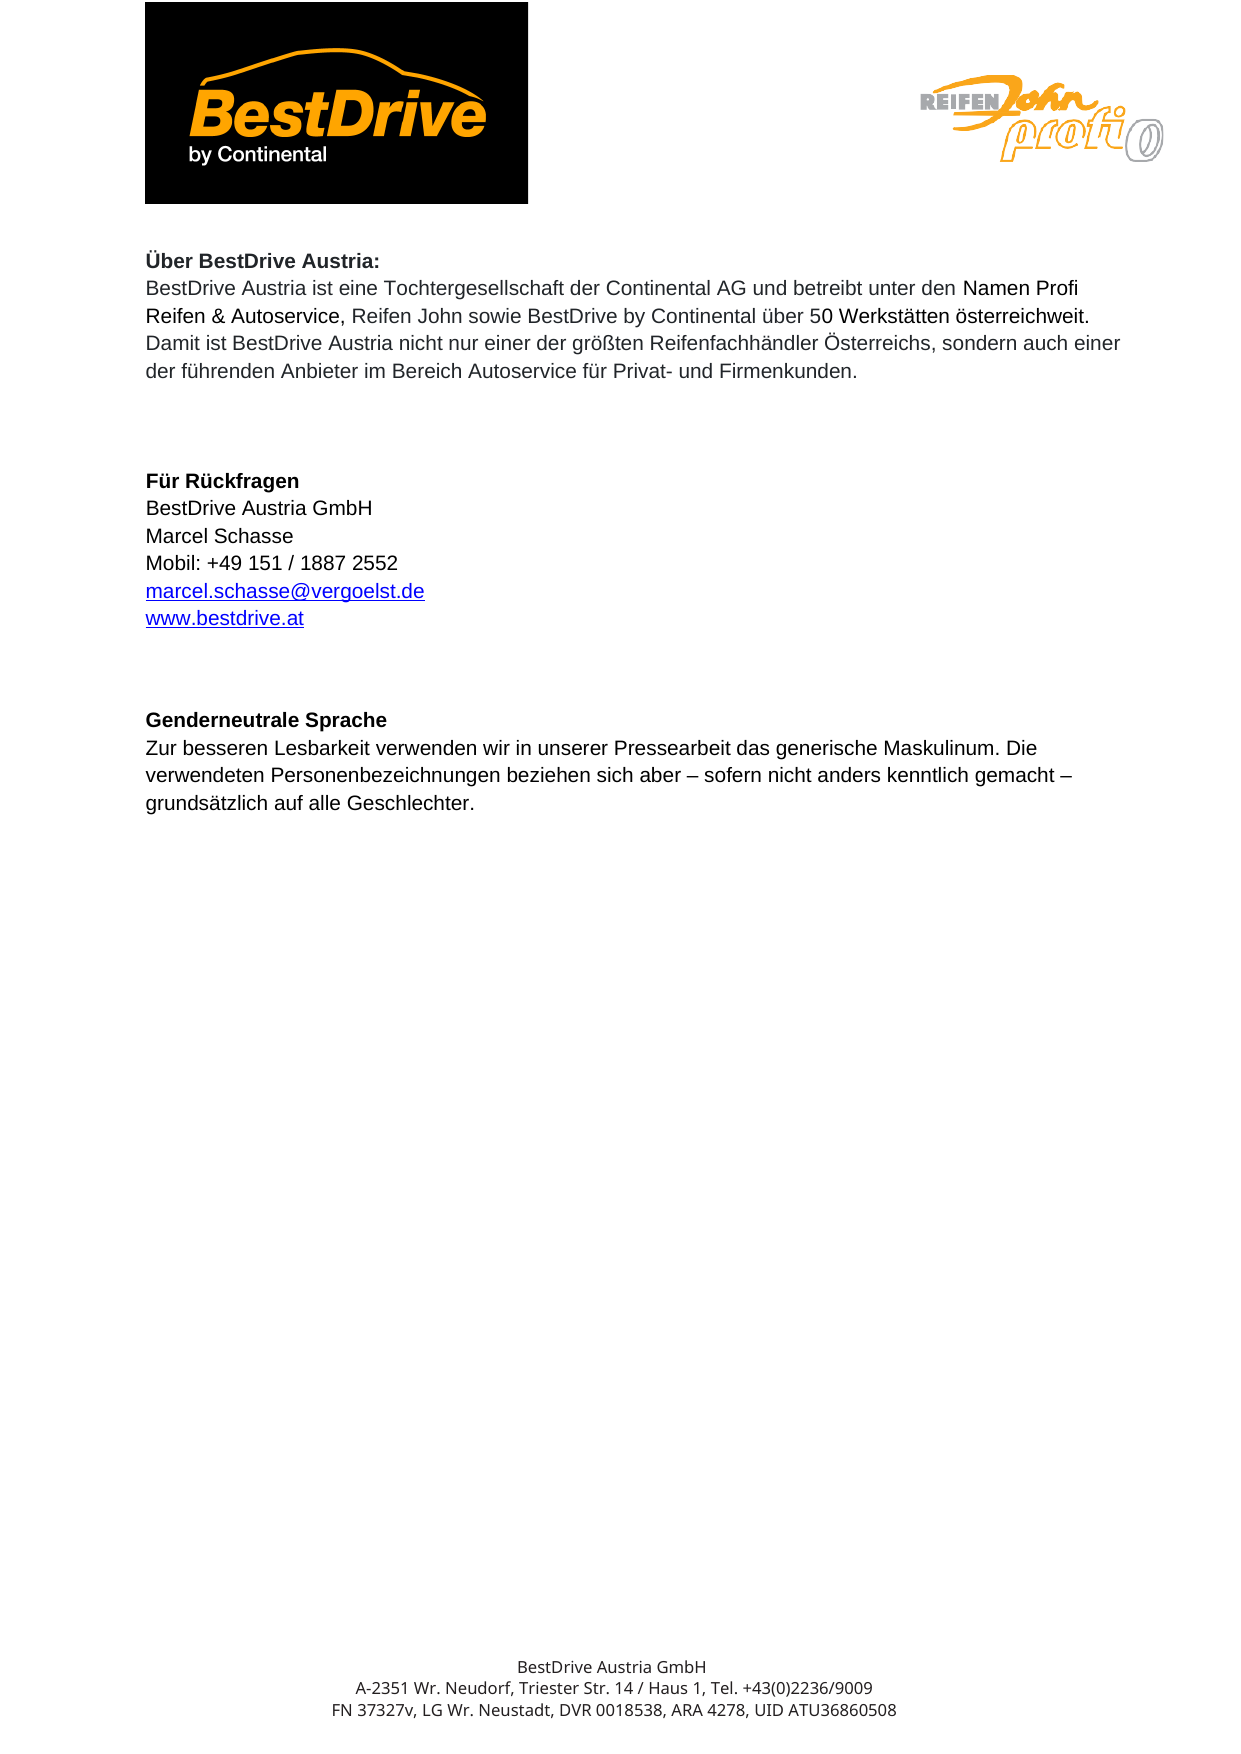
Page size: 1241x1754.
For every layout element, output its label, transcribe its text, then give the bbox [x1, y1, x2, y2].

text Zur besseren Lesbarkeit verwenden wir in unserer Pressearbeit das generische Maskulinum. Die verwendeten Personenbezeichnungen beziehen sich aber – sofern nicht anders kenntlich gemacht – grundsätzlich auf alle Geschlechter. [145, 736, 1140, 814]
text Mobil: +49 151 / 1887 2552 [145, 551, 1140, 575]
text BestDrive Austria GmbH [146, 496, 1166, 520]
text Marcel Schasse [145, 524, 1140, 548]
picture [920, 75, 1164, 162]
text BestDrive Austria ist eine Tochtergesellschaft der Continental AG und betreibt unter den Namen Profi [145, 276, 1140, 300]
text marcel.schasse@vergoelst.de www.bestdrive.at [145, 579, 1140, 630]
text Über BestDrive Austria: [145, 249, 1140, 273]
picture [143, 2, 528, 203]
text Genderneutrale Sprache [145, 708, 1140, 732]
text Reifen & Autoservice, Reifen John sowie BestDrive by Continental über 50 Werkstätten österreichweit. Damit ist BestDrive Austria nicht nur einer der größten Reifenfachhändler Österreichs, sondern auch einer der führenden Anbieter im Bereich Autoservice für Privat- und Firmenkunden. [145, 304, 1140, 383]
text Für Rückfragen [146, 469, 1166, 493]
